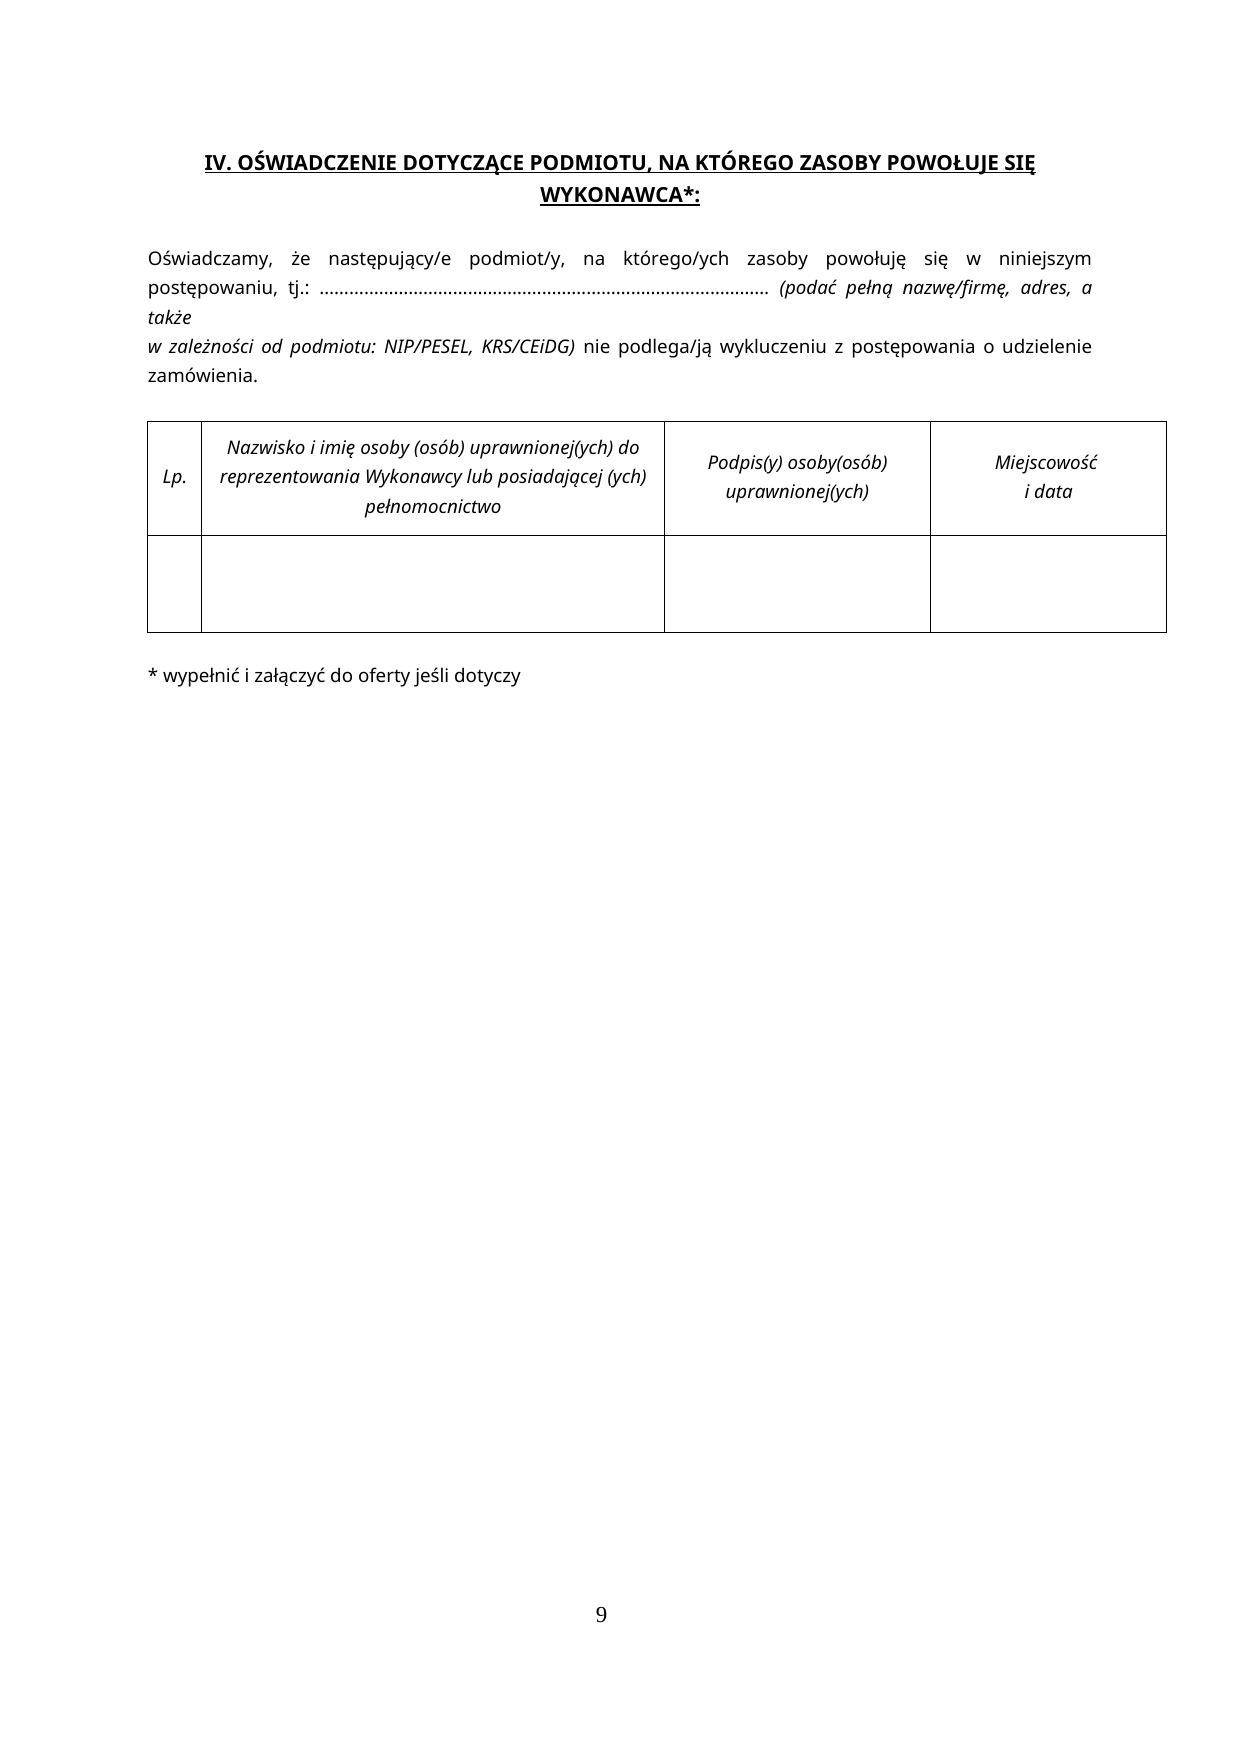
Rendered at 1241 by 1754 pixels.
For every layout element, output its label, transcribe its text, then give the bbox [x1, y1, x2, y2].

text Oświadczamy, że następujący/e podmiot/y, na którego/ych zasoby powołuję się w niniejszym postępowaniu, tj.: ……………………………………………………….……………………… (podać pełną nazwę/firmę, adres, a także w zależności od podmiotu: NIP/PESEL, KRS/CEiDG) nie podlega/ją wykluczeniu z postępowania o udzielenie zamówienia. [148, 245, 1093, 388]
table_cell [148, 536, 201, 632]
table_header Miejscowość i data [931, 422, 1166, 535]
table_header Nazwisko i imię osoby (osób) uprawnionej(ych) do reprezentowania Wykonawcy lub posiadającej (ych) pełnomocnictwo [202, 422, 664, 535]
text * wypełnić i załączyć do oferty jeśli dotyczy [148, 662, 1093, 687]
table_header Podpis(y) osoby(osób) uprawnionej(ych) [665, 422, 930, 535]
table_cell [202, 536, 664, 632]
table_header Lp. [148, 422, 201, 535]
table_cell [665, 536, 930, 632]
table_cell [931, 536, 1166, 632]
text IV. OŚWIADCZENIE DOTYCZĄCE PODMIOTU, NA KTÓREGO ZASOBY POWOŁUJE SIĘ WYKONAWCA*: [148, 148, 1093, 209]
